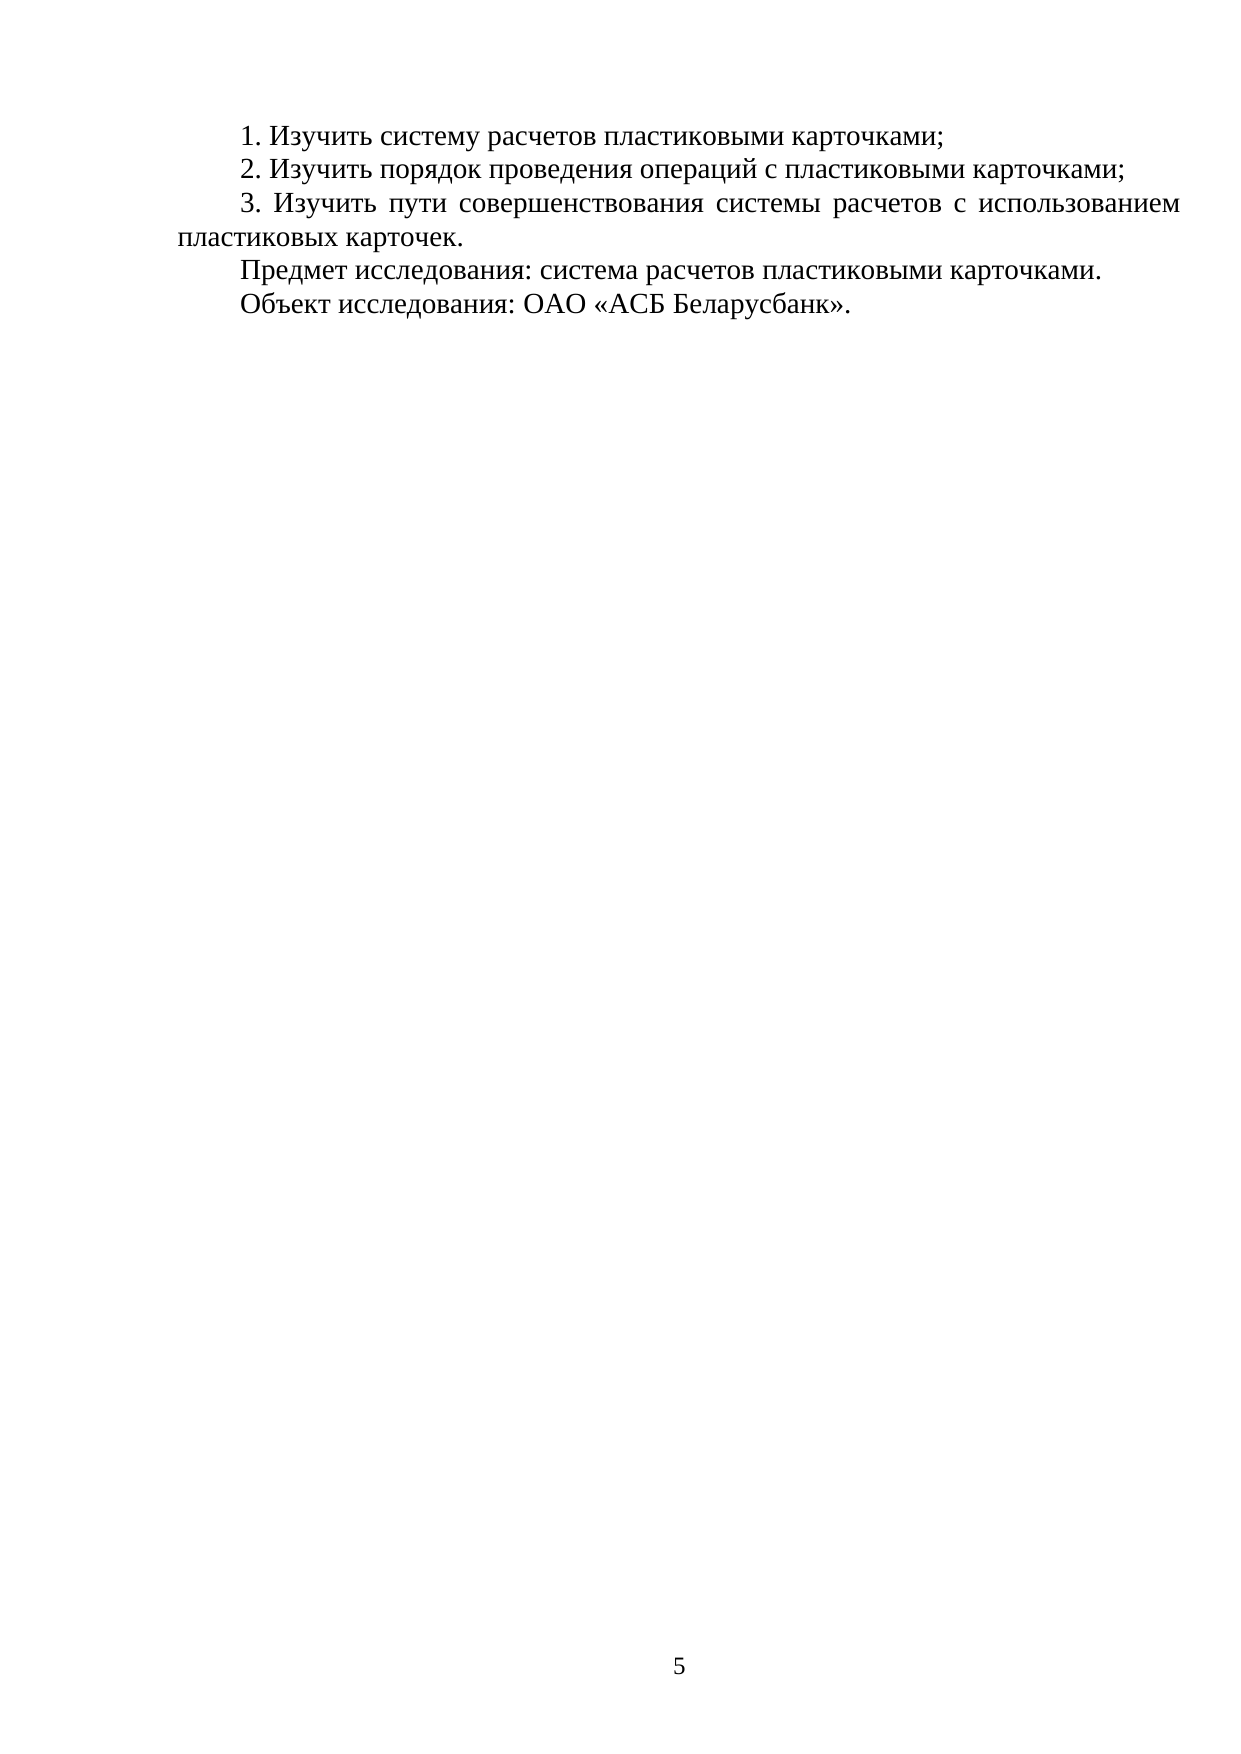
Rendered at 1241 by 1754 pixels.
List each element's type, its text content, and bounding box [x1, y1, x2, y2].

text 1. Изучить систему расчетов пластиковыми карточками; [177, 118, 1181, 152]
text Предмет исследования: система расчетов пластиковыми карточками. [177, 252, 1181, 286]
text Объект исследования: ОАО «АСБ Беларусбанк». [177, 286, 1181, 319]
text 3. Изучить пути совершенствования системы расчетов с использованием пластиковых карточек. [177, 185, 1181, 252]
text 2. Изучить порядок проведения операций с пластиковыми карточками; [177, 152, 1181, 185]
